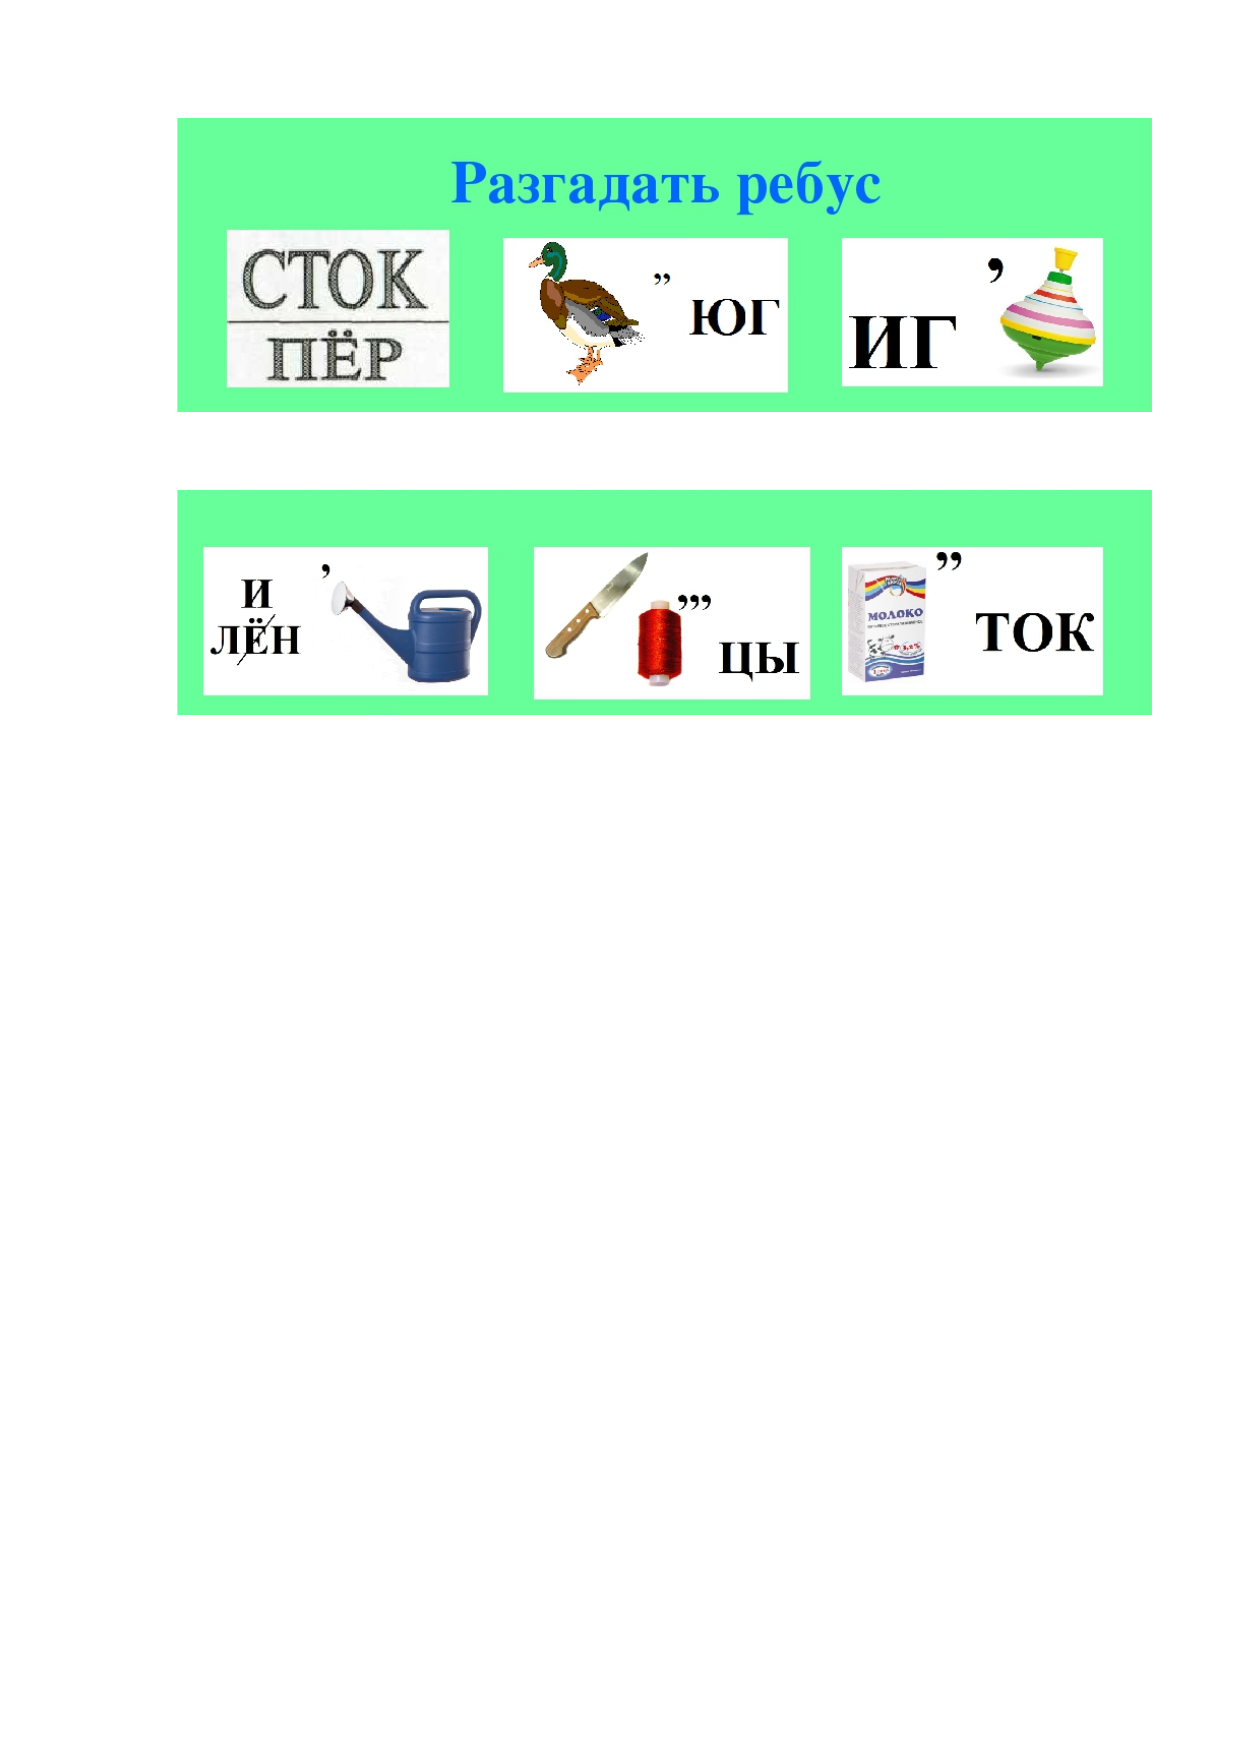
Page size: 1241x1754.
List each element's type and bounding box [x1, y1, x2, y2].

picture [177, 118, 1153, 412]
picture [177, 490, 1153, 715]
